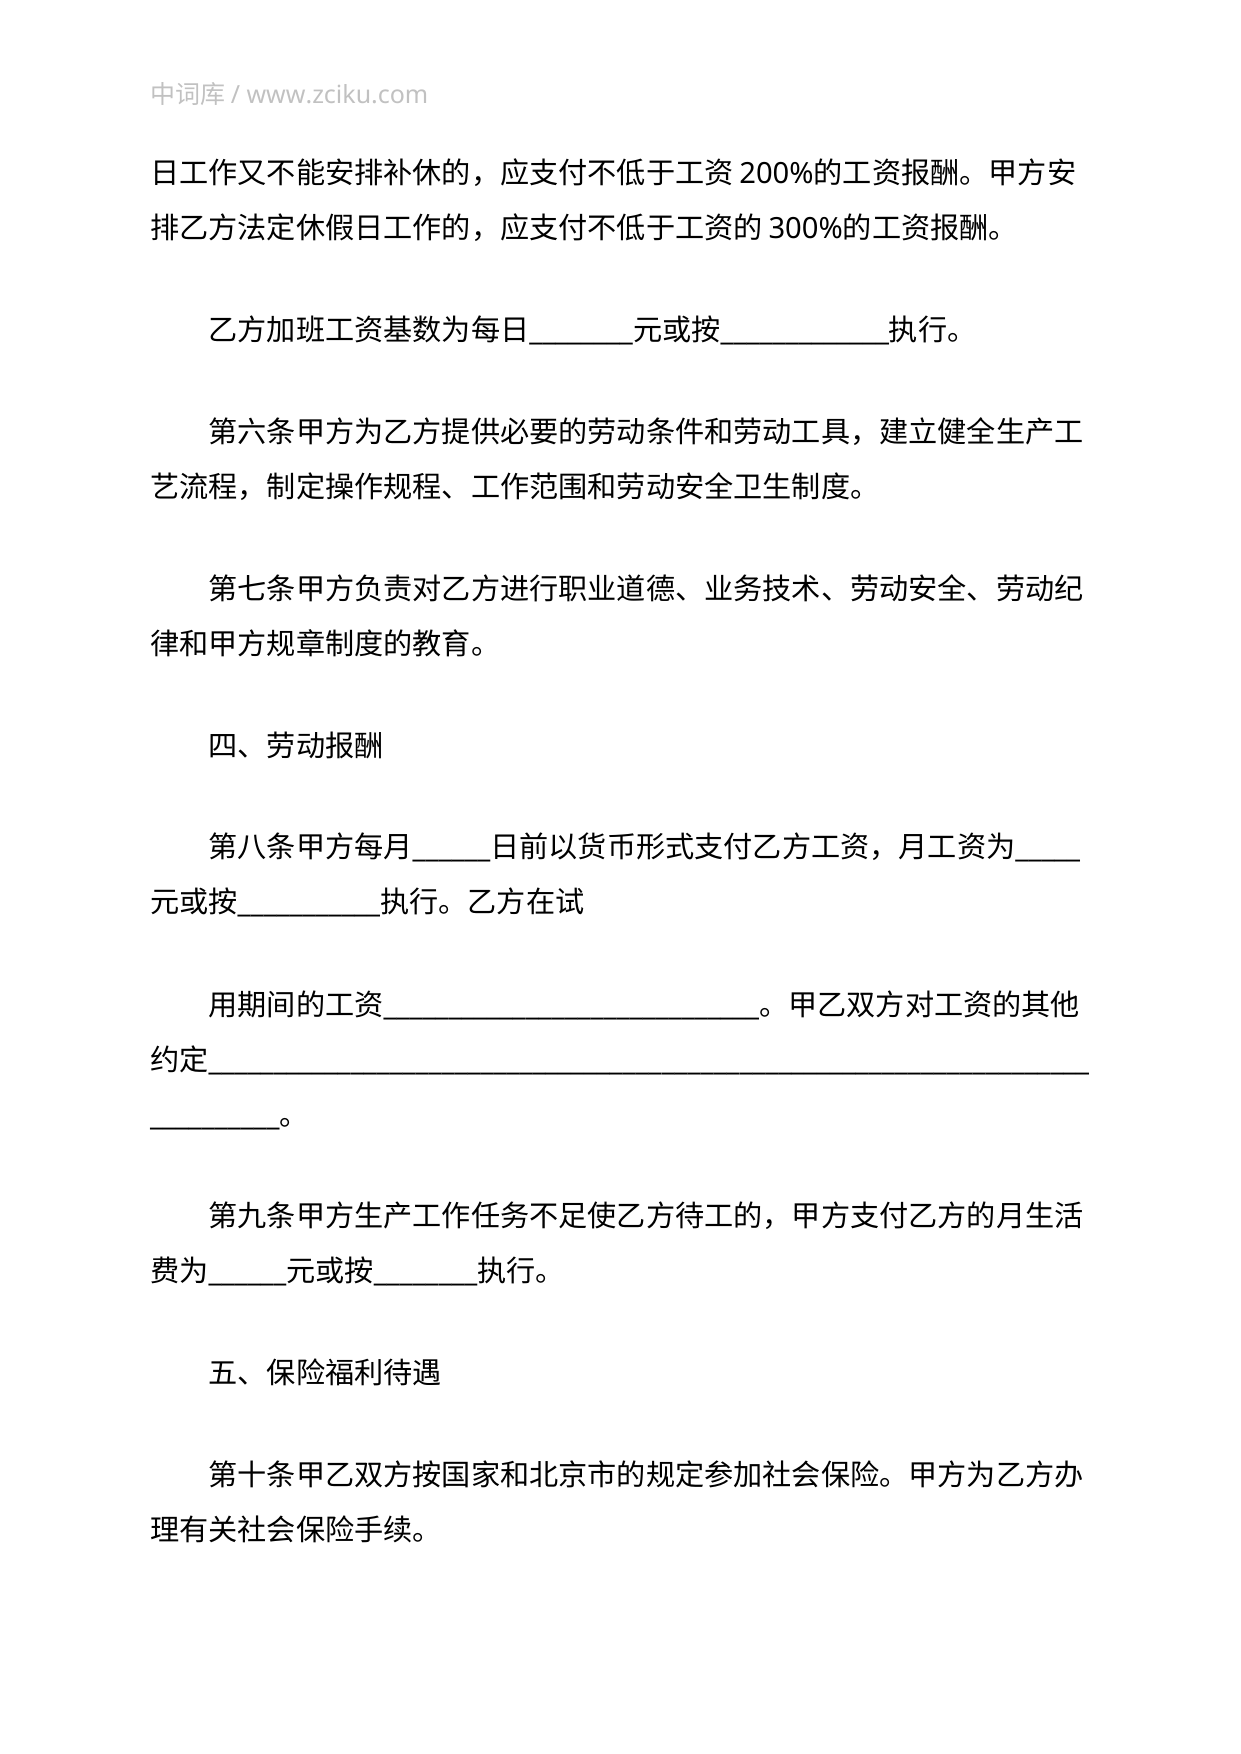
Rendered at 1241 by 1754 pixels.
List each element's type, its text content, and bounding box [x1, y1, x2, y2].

text 第八条甲方每月______日前以货币形式支付乙方工资，月工资为_____元或按___________执行。乙方在试 [150, 824, 1090, 921]
text 第十条甲乙双方按国家和北京市的规定参加社会保险。甲方为乙方办理有关社会保险手续。 [150, 1452, 1090, 1549]
text 第九条甲方生产工作任务不足使乙方待工的，甲方支付乙方的月生活费为______元或按________执行。 [150, 1193, 1090, 1290]
text 第七条甲方负责对乙方进行职业道德、业务技术、劳动安全、劳动纪律和甲方规章制度的教育。 [150, 566, 1090, 663]
text 第六条甲方为乙方提供必要的劳动条件和劳动工具，建立健全生产工艺流程，制定操作规程、工作范围和劳动安全卫生制度。 [150, 409, 1090, 506]
text 用期间的工资_____________________________。甲乙双方对工资的其他约定______________________________________________________________________________。 [150, 981, 1090, 1133]
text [150, 150, 1090, 247]
text 五、保险福利待遇 [150, 1350, 1090, 1392]
text 四、劳动报酬 [150, 722, 1090, 764]
text 乙方加班工资基数为每日________元或按_____________执行。 [150, 307, 1090, 349]
